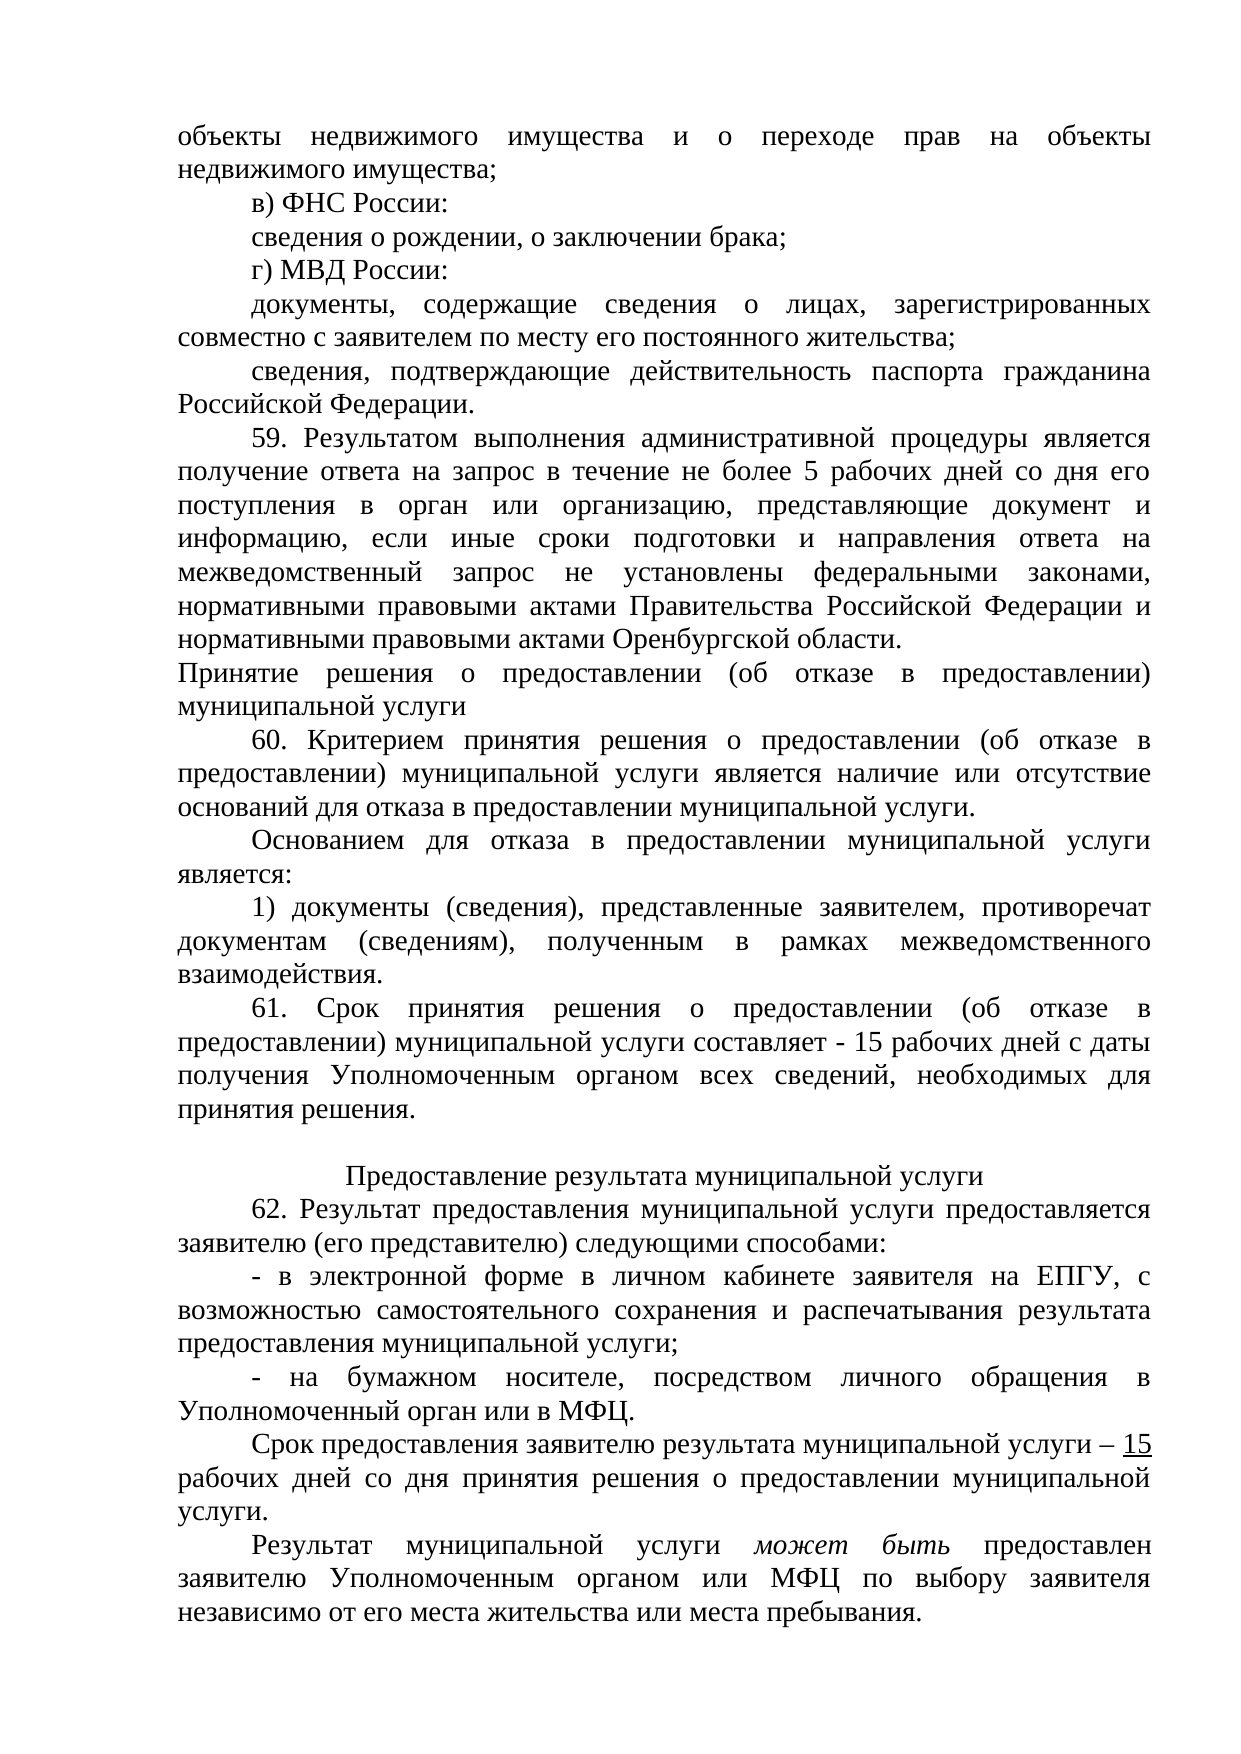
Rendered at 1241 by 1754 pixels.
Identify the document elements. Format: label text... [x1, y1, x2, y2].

text г) МВД России: [177, 252, 1152, 286]
text 62. Результат предоставления муниципальной услуги предоставляется заявителю (его представителю) следующими способами: [177, 1191, 1152, 1258]
text Срок предоставления заявителю результата муниципальной услуги – 15 рабочих дней со дня принятия решения о предоставлении муниципальной услуги. [177, 1426, 1152, 1527]
text сведения, подтверждающие действительность паспорта гражданина Российской Федерации. [177, 353, 1152, 420]
text Основанием для отказа в предоставлении муниципальной услуги является: [177, 822, 1152, 889]
text сведения о рождении, о заключении брака; [177, 219, 1152, 252]
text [177, 118, 1152, 185]
text - на бумажном носителе, посредством личного обращения в Уполномоченный орган или в МФЦ. [177, 1359, 1152, 1426]
text Предоставление результата муниципальной услуги [177, 1158, 1152, 1191]
text 59. Результатом выполнения административной процедуры является получение ответа на запрос в течение не более 5 рабочих дней со дня его поступления в орган или организацию, представляющие документ и информацию, если иные сроки подготовки и направления ответа на межведомственный запрос не установлены федеральными законами, нормативными правовыми актами Правительства Российской Федерации и нормативными правовыми актами Оренбургской области. [177, 420, 1152, 655]
text 60. Критерием принятия решения о предоставлении (об отказе в предоставлении) муниципальной услуги является наличие или отсутствие оснований для отказа в предоставлении муниципальной услуги. [177, 722, 1152, 822]
text Принятие решения о предоставлении (об отказе в предоставлении) муниципальной услуги [177, 655, 1152, 722]
text - в электронной форме в личном кабинете заявителя на ЕПГУ, с возможностью самостоятельного сохранения и распечатывания результата предоставления муниципальной услуги; [177, 1258, 1152, 1359]
text Результат муниципальной услуги может быть предоставлен заявителю Уполномоченным органом или МФЦ по выбору заявителя независимо от его места жительства или места пребывания. [177, 1527, 1152, 1627]
text 61. Срок принятия решения о предоставлении (об отказе в предоставлении) муниципальной услуги составляет - 15 рабочих дней с даты получения Уполномоченным органом всех сведений, необходимых для принятия решения. [177, 990, 1152, 1124]
text документы, содержащие сведения о лицах, зарегистрированных совместно с заявителем по месту его постоянного жительства; [177, 286, 1152, 353]
text 1) документы (сведения), представленные заявителем, противоречат документам (сведениям), полученным в рамках межведомственного взаимодействия. [177, 889, 1152, 990]
text в) ФНС России: [177, 185, 1152, 219]
